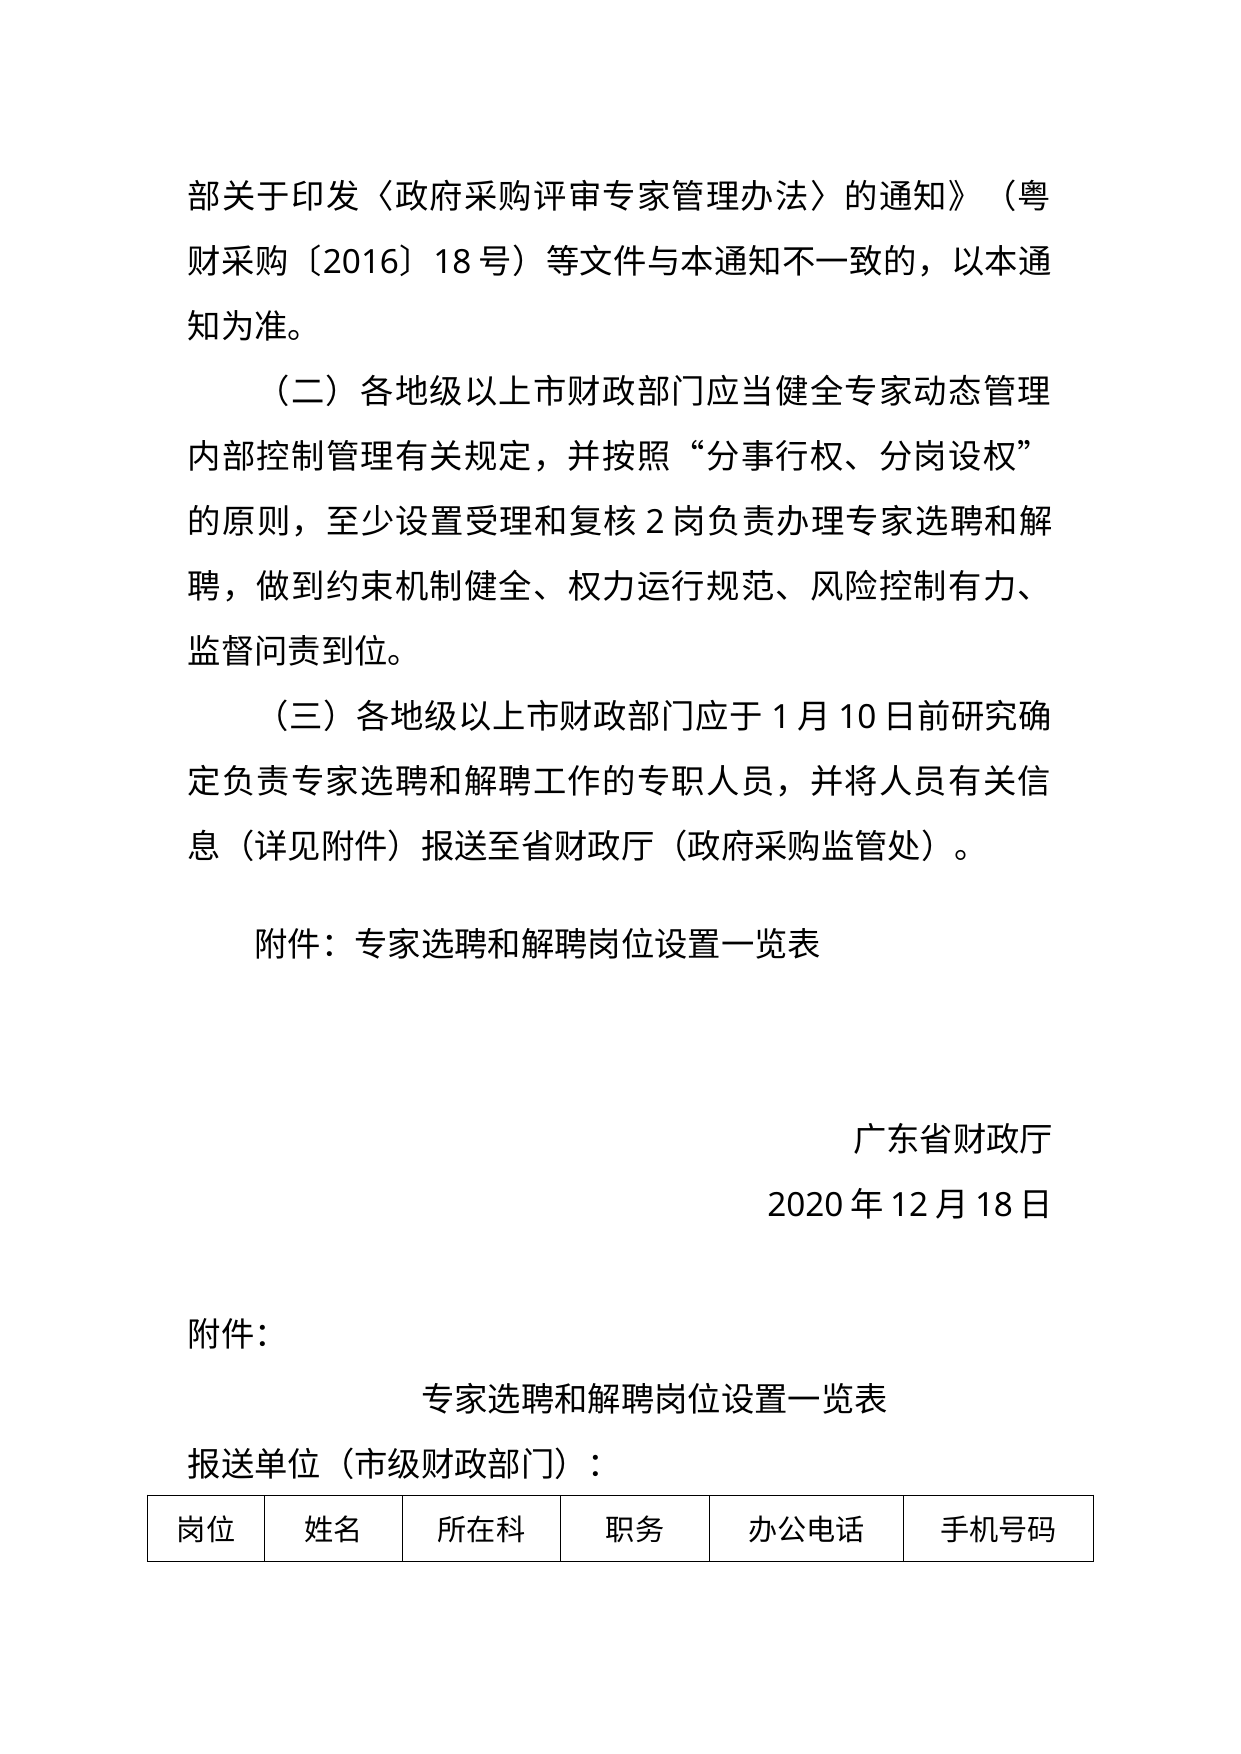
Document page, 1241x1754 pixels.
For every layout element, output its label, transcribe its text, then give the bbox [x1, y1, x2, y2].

table_header 所在科（室） [403, 1496, 560, 1561]
text （三）各地级以上市财政部门应于1月10日前研究确定负责专家选聘和解聘工作的专职人员，并将人员有关信息（详见附件）报送至省财政厅（政府采购监管处）。 [187, 682, 1053, 877]
table_header 姓名 [265, 1496, 402, 1561]
text 附件：专家选聘和解聘岗位设置一览表 [187, 909, 1053, 974]
table_header 岗位 [148, 1496, 264, 1561]
text 2020年12月18日 [187, 1169, 1053, 1234]
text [187, 162, 1053, 357]
table_header 手机号码 （不予公开） [904, 1496, 1093, 1561]
text 附件： [187, 1299, 1053, 1364]
table_header 职务 [561, 1496, 709, 1561]
text （二）各地级以上市财政部门应当健全专家动态管理内部控制管理有关规定，并按照“分事行权、分岗设权”的原则，至少设置受理和复核2岗负责办理专家选聘和解聘，做到约束机制健全、权力运行规范、风险控制有力、监督问责到位。 [187, 357, 1053, 682]
text 广东省财政厅 [187, 1104, 1053, 1169]
table_header 办公电话（予以公开） [710, 1496, 903, 1561]
text 报送单位（市级财政部门）： [187, 1429, 1053, 1494]
text 专家选聘和解聘岗位设置一览表 [187, 1364, 1053, 1429]
